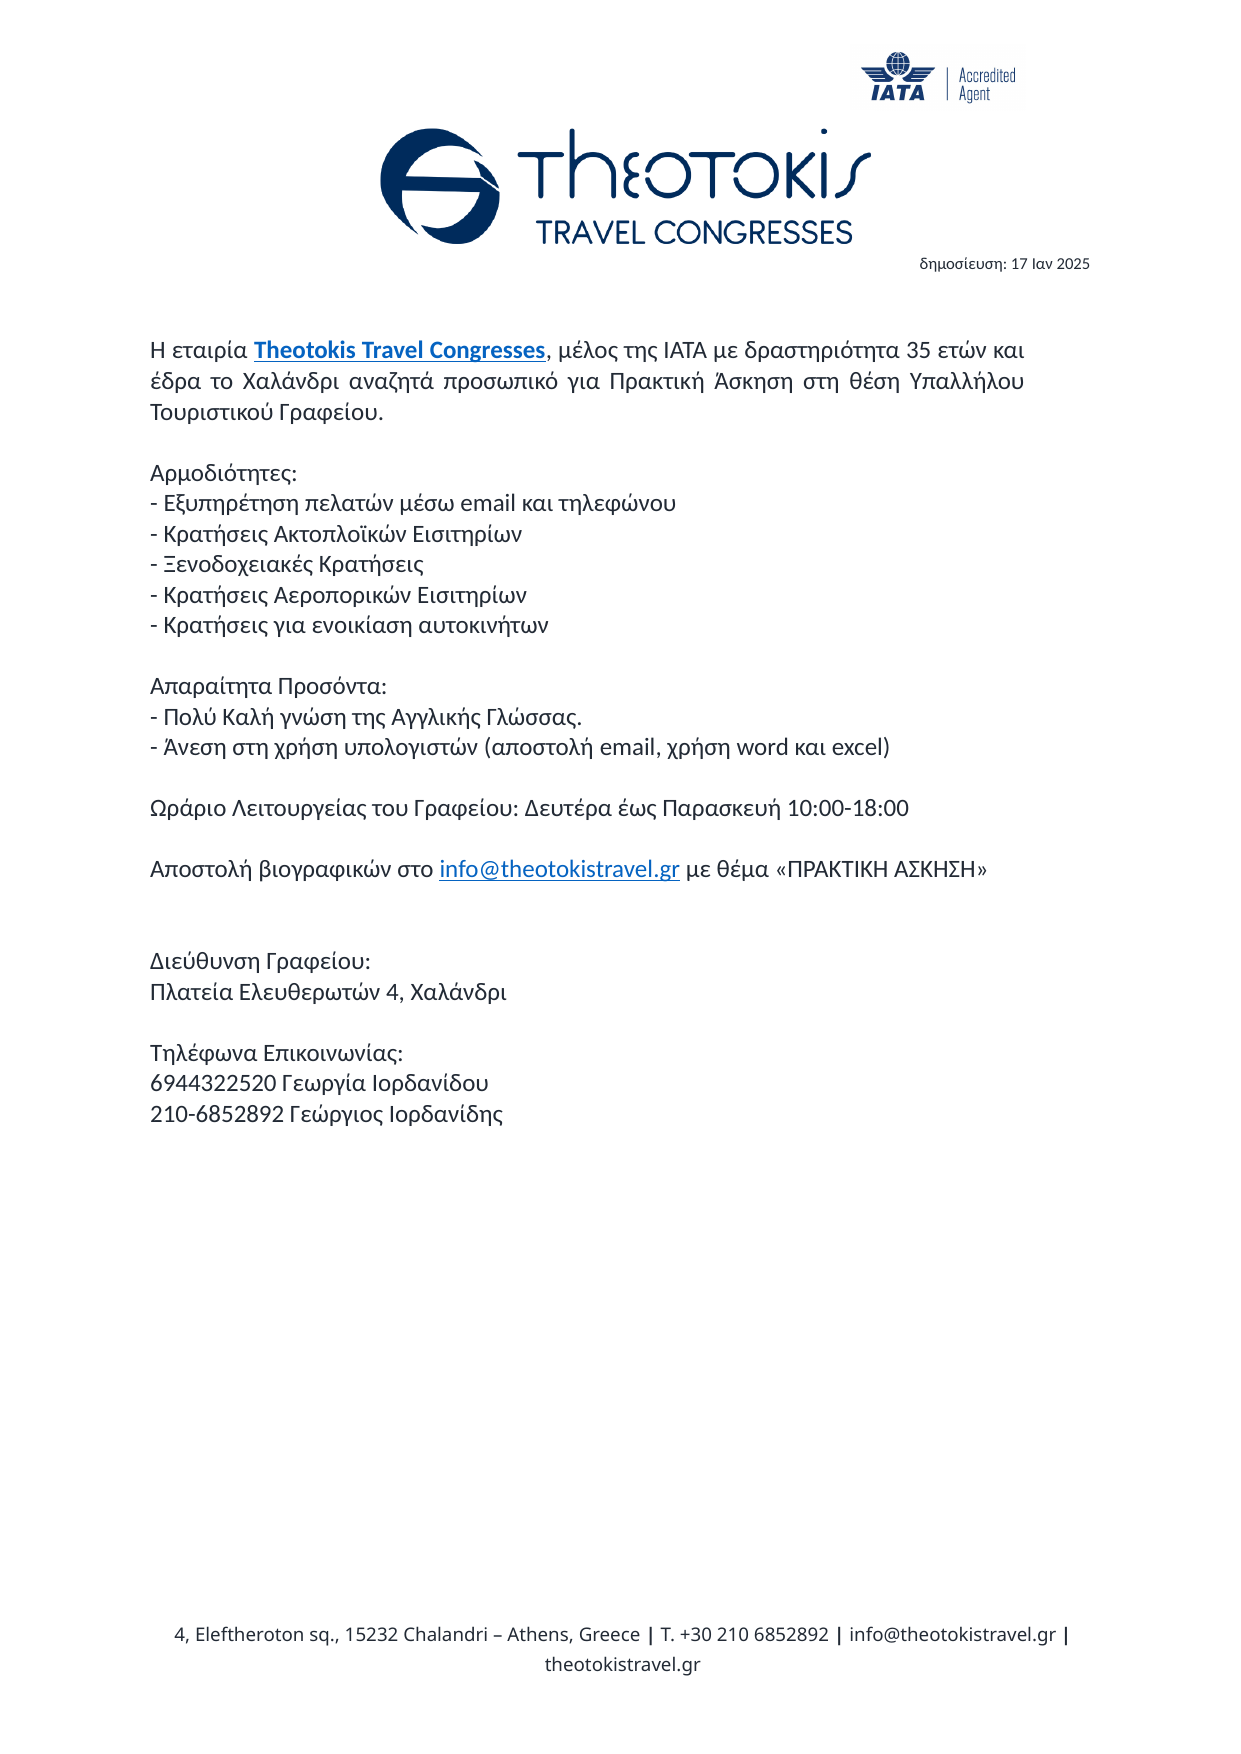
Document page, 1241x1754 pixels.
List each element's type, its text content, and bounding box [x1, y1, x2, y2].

text δημοσίευση: 17 Ιαν 2025 [750, 253, 1090, 274]
text Αποστολή βιογραφικών στο info@theotokistravel.gr με θέμα «ΠΡΑΚΤΙΚΗ ΑΣΚΗΣΗ» [150, 853, 1026, 884]
text - Ξενοδοχειακές Κρατήσεις [150, 548, 1026, 579]
text Πλατεία Ελευθερωτών 4, Χαλάνδρι [150, 976, 1026, 1006]
text - Κρατήσεις Αεροπορικών Εισιτηρίων [150, 579, 1026, 609]
text Διεύθυνση Γραφείου: [150, 945, 1026, 976]
text - Εξυπηρέτηση πελατών μέσω email και τηλεφώνου [150, 487, 1026, 518]
text 6944322520 Γεωργία Ιορδανίδου [150, 1067, 1026, 1098]
text Ωράριο Λειτουργείας του Γραφείου: Δευτέρα έως Παρασκευή 10:00-18:00 [150, 792, 1026, 823]
text - Κρατήσεις Ακτοπλοϊκών Εισιτηρίων [150, 518, 1026, 548]
text Η εταιρία Theotokis Travel Congresses, μέλος της ΙΑΤΑ με δραστηριότητα 35 ετών και έδρα το Χαλάνδρι αναζητά προσωπικό για Πρακτική Άσκηση στη θέση Υπαλλήλου Τουριστικού Γραφείου. [150, 335, 1026, 426]
text Τηλέφωνα Επικοινωνίας: [150, 1037, 1026, 1067]
text - Άνεση στη χρήση υπολογιστών (αποστολή email, χρήση word και excel) [150, 731, 1026, 762]
picture [375, 44, 1026, 254]
text Αρμοδιότητες: [150, 457, 1026, 487]
text - Πολύ Καλή γνώση της Αγγλικής Γλώσσας. [150, 701, 1026, 731]
text Απαραίτητα Προσόντα: [150, 670, 1026, 701]
text - Κρατήσεις για ενοικίαση αυτοκινήτων [150, 609, 1026, 640]
text 210-6852892 Γεώργιος Ιορδανίδης [150, 1098, 1026, 1128]
